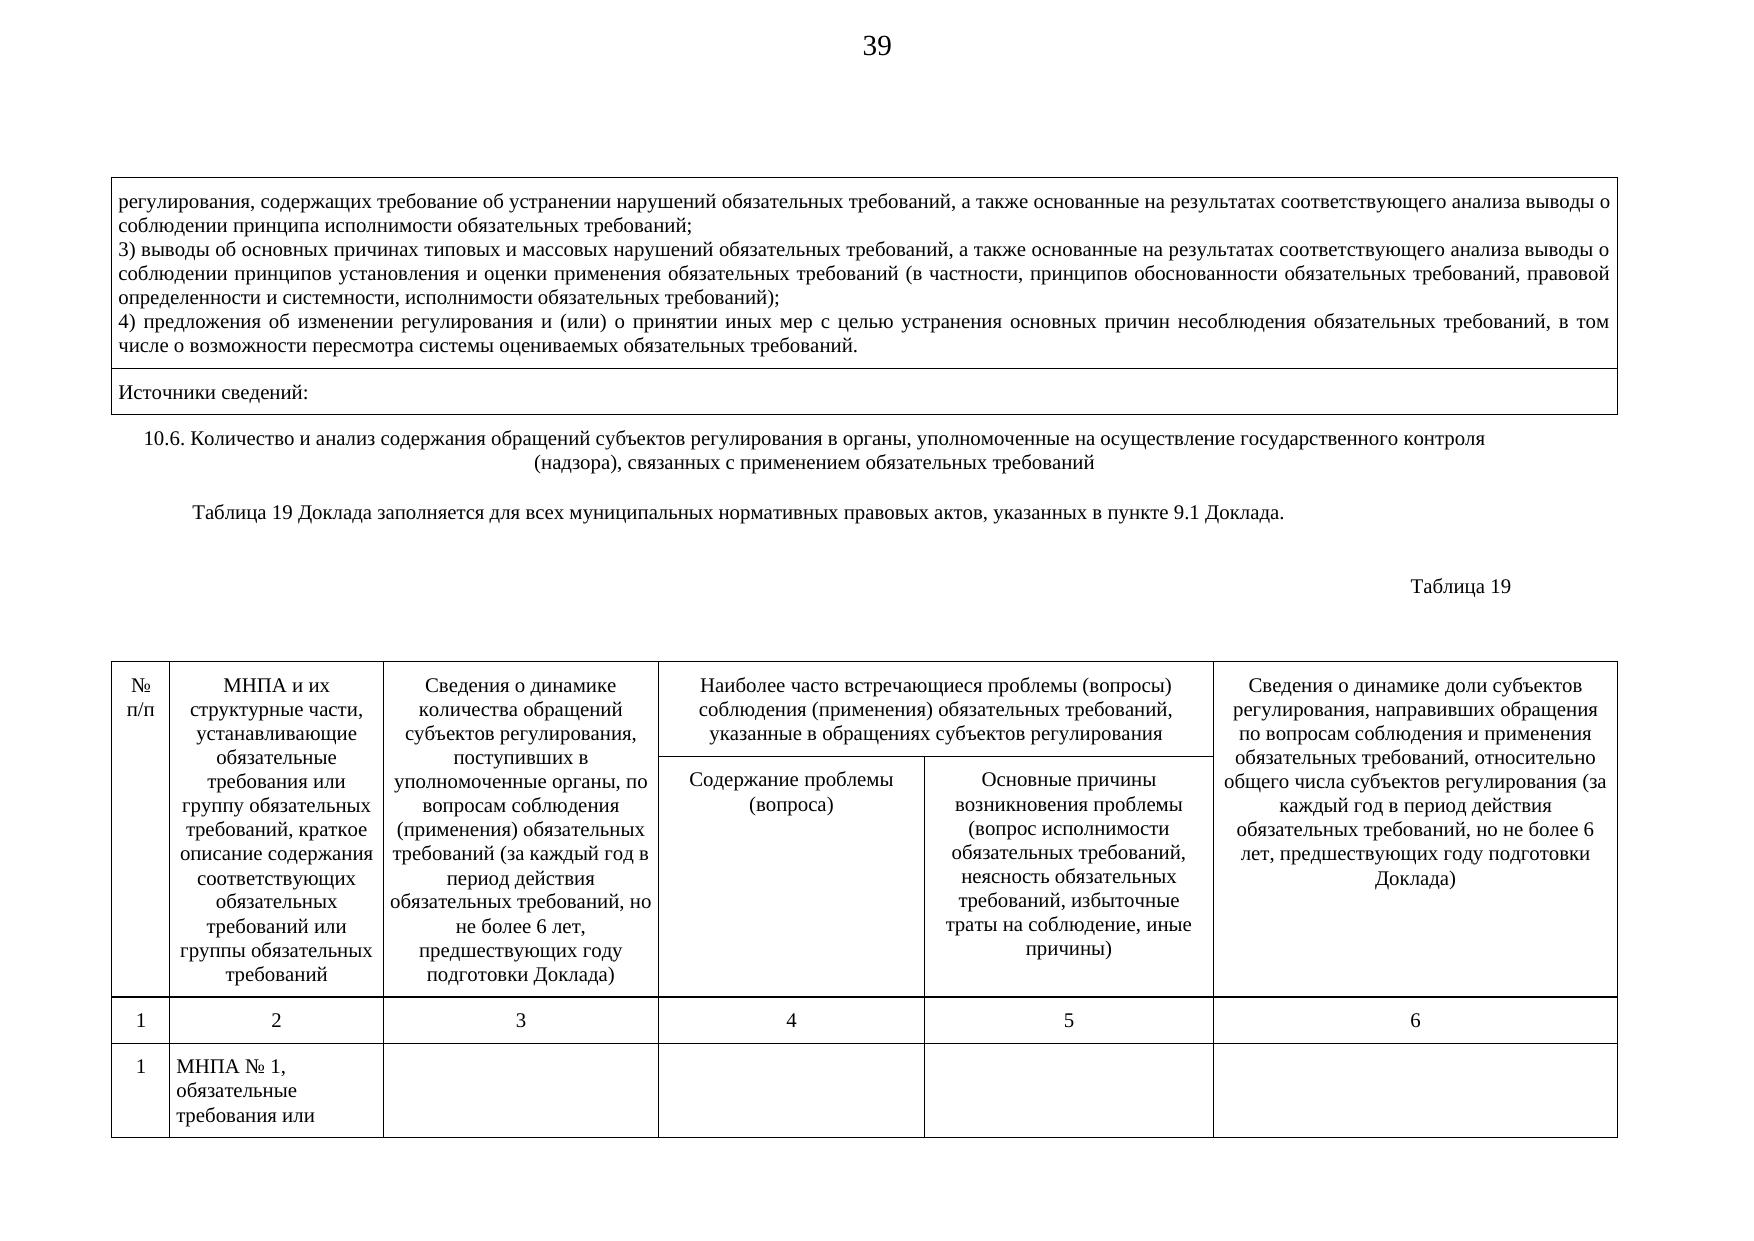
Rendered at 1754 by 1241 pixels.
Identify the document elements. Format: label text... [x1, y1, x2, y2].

table_cell Таблица 19 [112, 563, 1517, 637]
table_cell [384, 1044, 658, 1137]
table_cell 10.6. Количество и анализ содержания обращений субъектов регулирования в органы, уполномоченные на осуществление государственного контроля (надзора), связанных с применением обязательных требований [112, 415, 1517, 489]
table_cell 4 [659, 998, 924, 1043]
table_cell Источники сведений: [112, 369, 1617, 414]
table_cell 3 [384, 998, 658, 1043]
table_cell 2 [170, 998, 383, 1043]
table_header Сведения о динамике количества обращений субъектов регулирования, поступивших в уполномоченные органы, по вопросам соблюдения (применения) обязательных требований (за каждый год в период действия обязательных требований, но не более 6 лет, предшествующих году подготовки Доклада) [384, 662, 658, 996]
table_cell [659, 1044, 924, 1137]
table_cell 6 [1214, 998, 1617, 1043]
table_cell [1214, 1044, 1617, 1137]
table_header МНПА и их структурные части, устанавливающие обязательные требования или группу обязательных требований, краткое описание содержания соответствующих обязательных требований или группы обязательных требований [170, 662, 383, 996]
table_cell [112, 178, 1617, 368]
table_cell Содержание проблемы (вопроса) [659, 757, 924, 996]
table_header Наиболее часто встречающиеся проблемы (вопросы) соблюдения (применения) обязательных требований, указанные в обращениях субъектов регулирования [659, 662, 1213, 756]
table_cell 1 [112, 998, 169, 1043]
table_header Сведения о динамике доли субъектов регулирования, направивших обращения по вопросам соблюдения и применения обязательных требований, относительно общего числа субъектов регулирования (за каждый год в период действия обязательных требований, но не более 6 лет, предшествующих году подготовки Доклада) [1214, 662, 1617, 996]
table_cell [925, 1044, 1213, 1137]
table_cell 1 [112, 1044, 169, 1137]
table_header № п/п [112, 662, 169, 996]
table_cell Таблица 19 Доклада заполняется для всех муниципальных нормативных правовых актов, указанных в пункте 9.1 Доклада. [112, 489, 1517, 563]
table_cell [170, 1044, 383, 1137]
table_cell Основные причины возникновения проблемы (вопрос исполнимости обязательных требований, неясность обязательных требований, избыточные траты на соблюдение, иные причины) [925, 757, 1213, 996]
table_cell 5 [925, 998, 1213, 1043]
